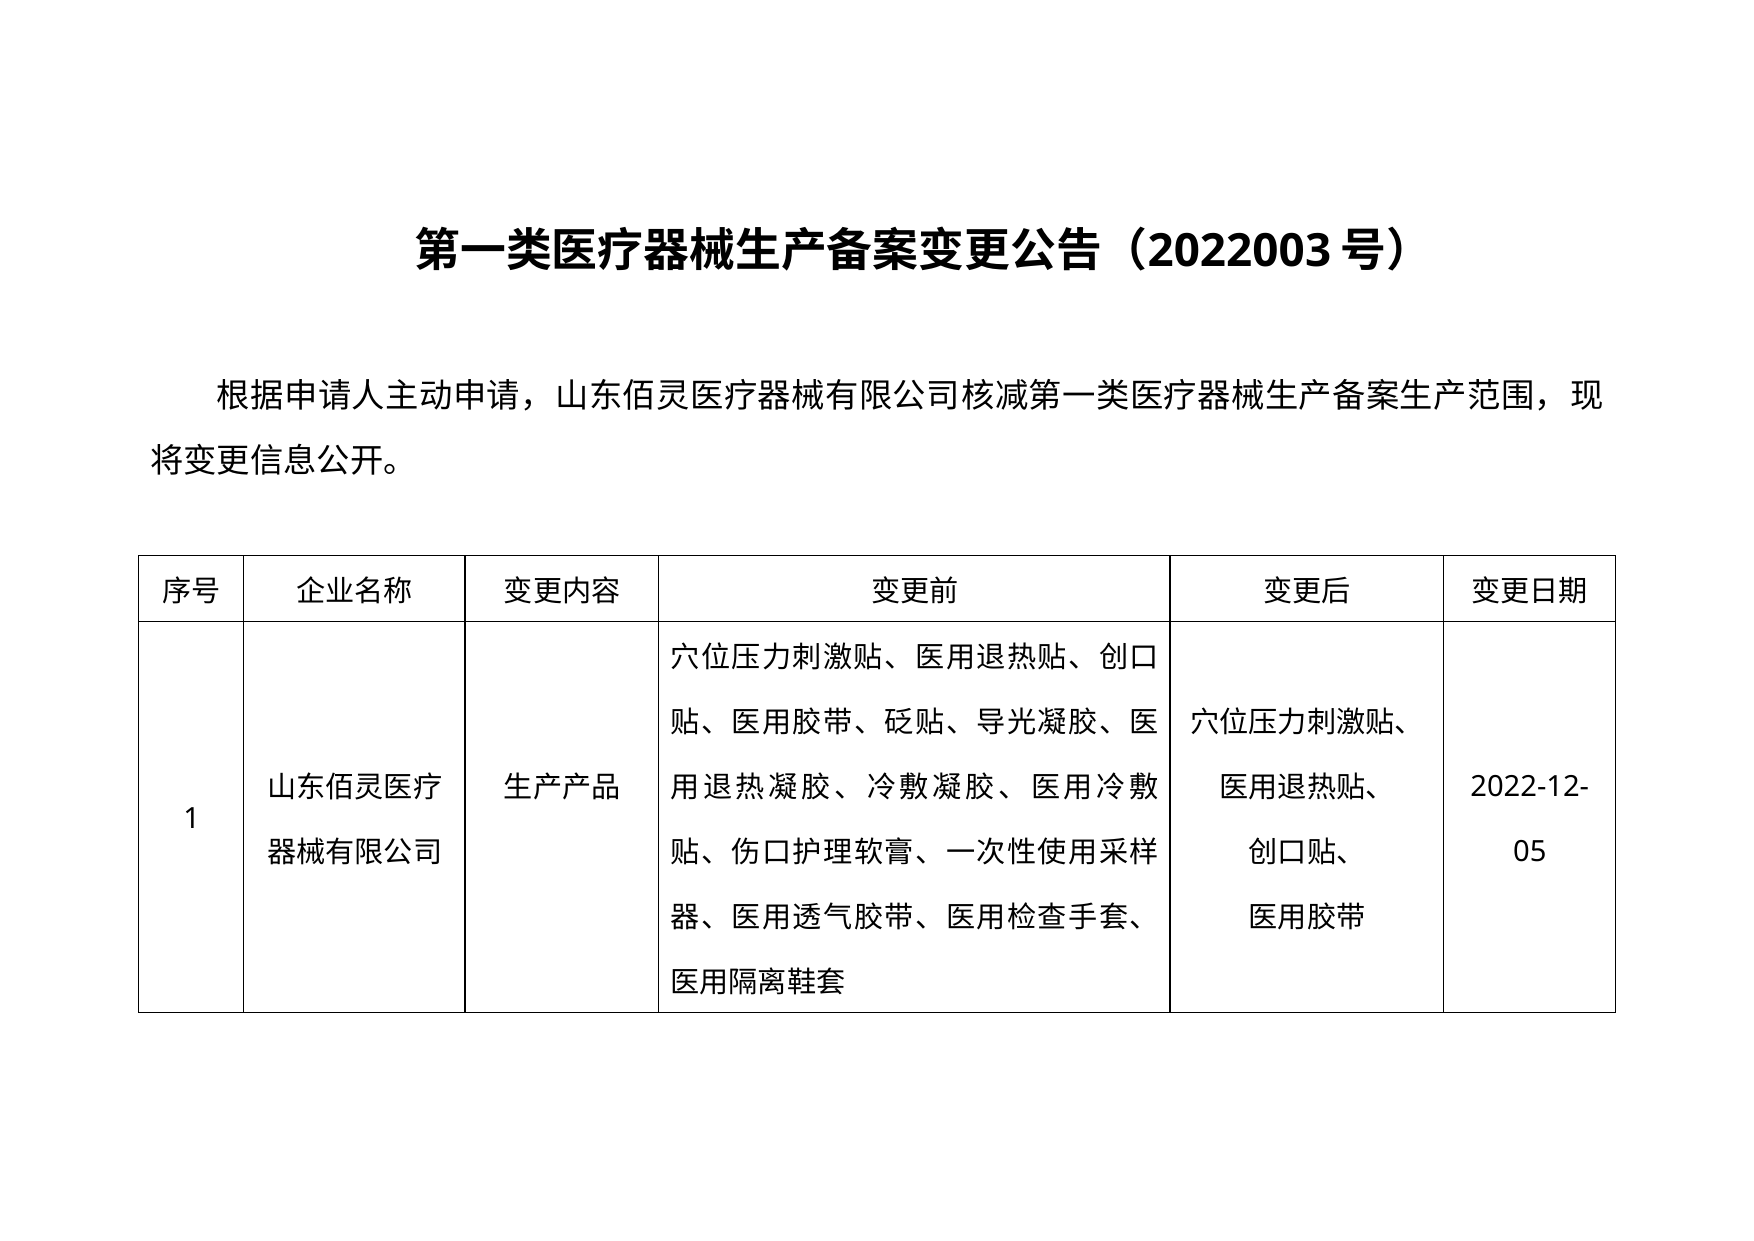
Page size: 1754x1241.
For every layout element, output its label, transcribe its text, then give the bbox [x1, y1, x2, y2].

table_header 变更前 [659, 556, 1169, 621]
table_cell 生产产品 [466, 622, 658, 1012]
table_cell 1 [139, 622, 243, 1012]
table_cell 穴位压力刺激贴、 医用退热贴、 创口贴、 医用胶带 [1171, 622, 1443, 1012]
table_header 变更日期 [1444, 556, 1615, 621]
table_cell 2022-12-05 [1444, 622, 1615, 1012]
text 第一类医疗器械生产备案变更公告（2022003号） [150, 198, 1604, 295]
table_header 企业名称 [244, 556, 464, 621]
table_header 序号 [139, 556, 243, 621]
table_header 变更内容 [466, 556, 658, 621]
table_header 变更后 [1171, 556, 1443, 621]
table_cell 山东佰灵医疗器械有限公司 [244, 622, 464, 1012]
text 根据申请人主动申请，山东佰灵医疗器械有限公司核减第一类医疗器械生产备案生产范围，现将变更信息公开。 [150, 360, 1604, 490]
table_cell 穴位压力刺激贴、医用退热贴、创口贴、医用胶带、砭贴、导光凝胶、医用退热凝胶、冷敷凝胶、医用冷敷贴、伤口护理软膏、一次性使用采样器、医用透气胶带、医用检查手套、医用隔离鞋套 [659, 622, 1169, 1012]
